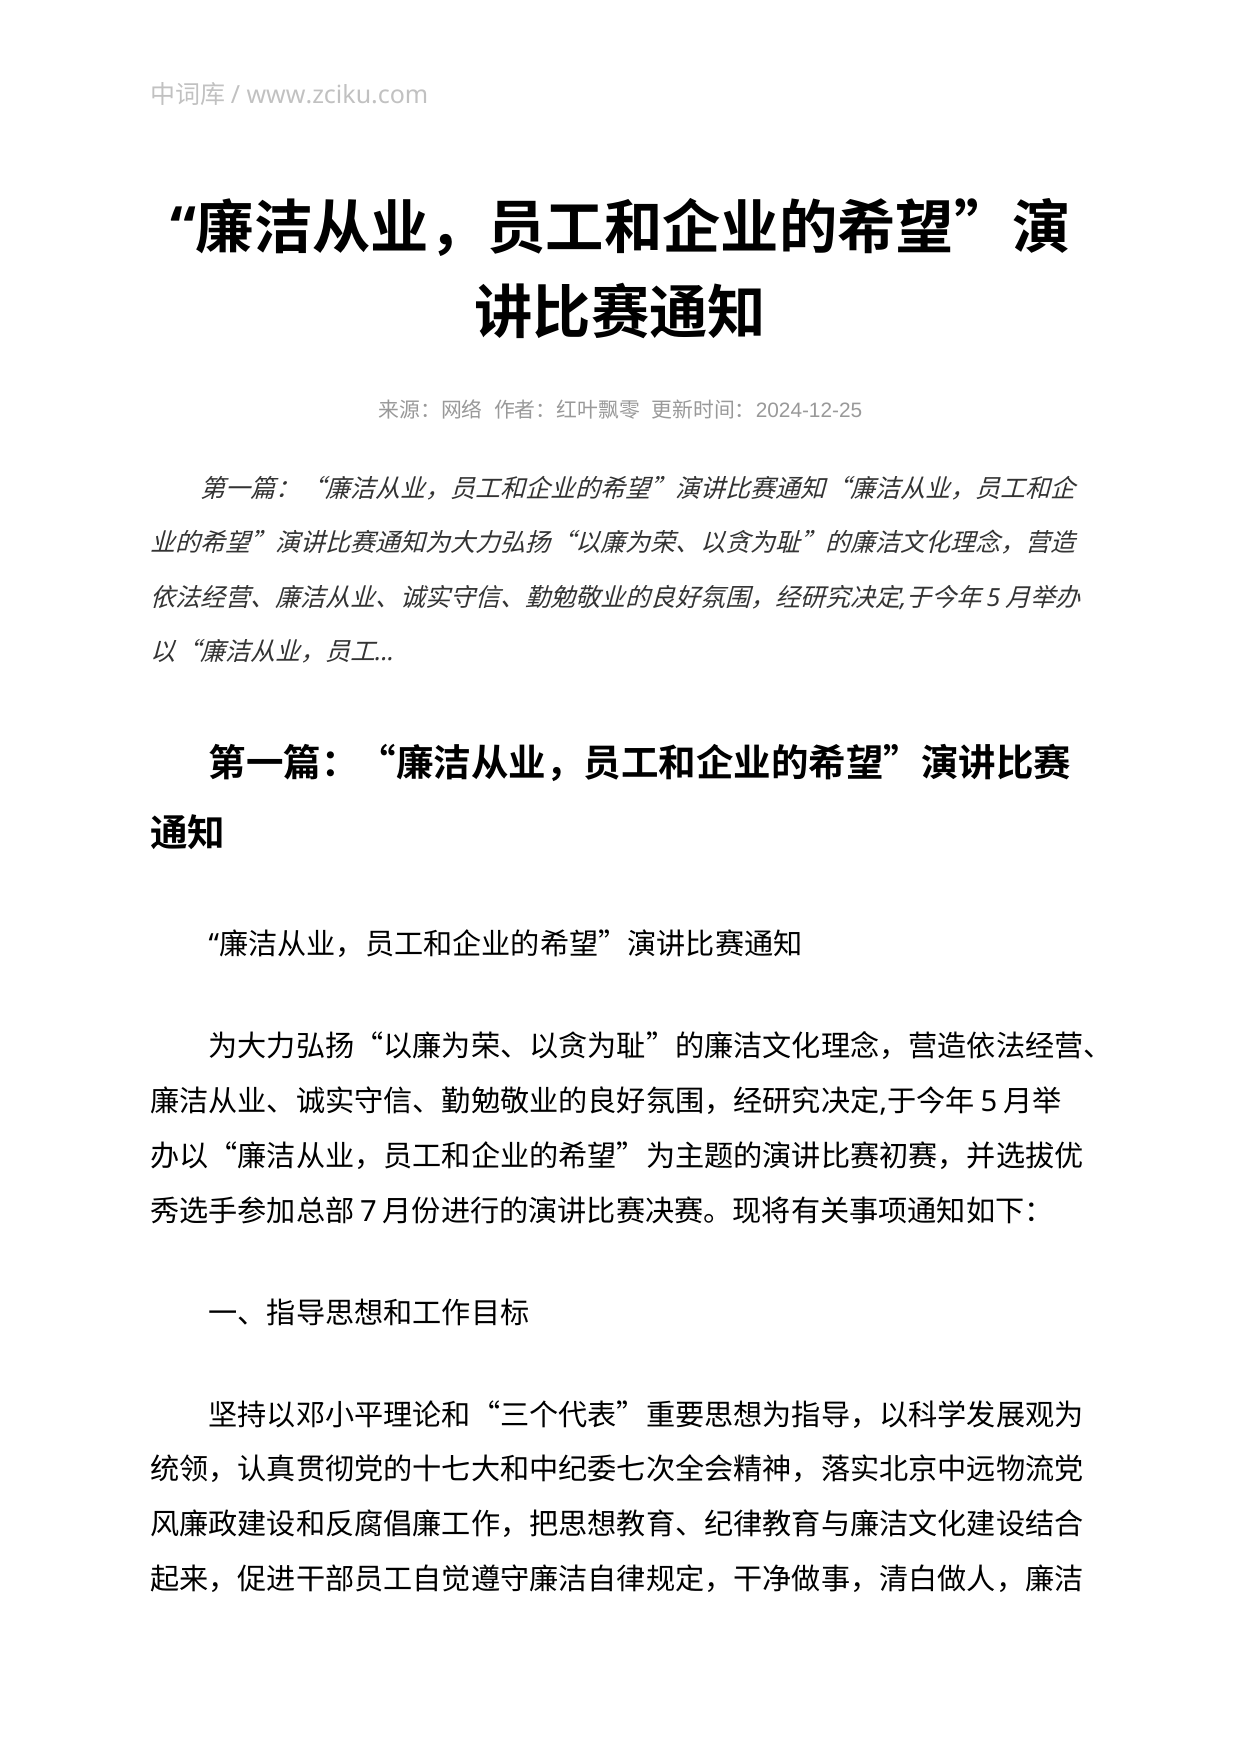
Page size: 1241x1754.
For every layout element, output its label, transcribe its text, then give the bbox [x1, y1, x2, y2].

text 第一篇：“廉洁从业，员工和企业的希望”演讲比赛通知 [150, 733, 1090, 857]
text 第一篇：“廉洁从业，员工和企业的希望”演讲比赛通知“廉洁从业，员工和企业的希望”演讲比赛通知为大力弘扬“以廉为荣、以贪为耻”的廉洁文化理念，营造依法经营、廉洁从业、诚实守信、勤勉敬业的良好氛围，经研究决定,于今年5月举办以“廉洁从业，员工... [150, 468, 1090, 668]
subtitle “廉洁从业，员工和企业的希望”演讲比赛通知 [150, 181, 1090, 351]
text 来源：网络 作者：红叶飘零 更新时间：2024-12-25 [150, 397, 1090, 421]
text 为大力弘扬“以廉为荣、以贪为耻”的廉洁文化理念，营造依法经营、廉洁从业、诚实守信、勤勉敬业的良好氛围，经研究决定,于今年5月举办以“廉洁从业，员工和企业的希望”为主题的演讲比赛初赛，并选拔优秀选手参加总部7月份进行的演讲比赛决赛。现将有关事项通知如下： [150, 1022, 1090, 1230]
text “廉洁从业，员工和企业的希望”演讲比赛通知 [150, 921, 1090, 963]
text 一、指导思想和工作目标 [150, 1289, 1090, 1332]
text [150, 1391, 1090, 1598]
